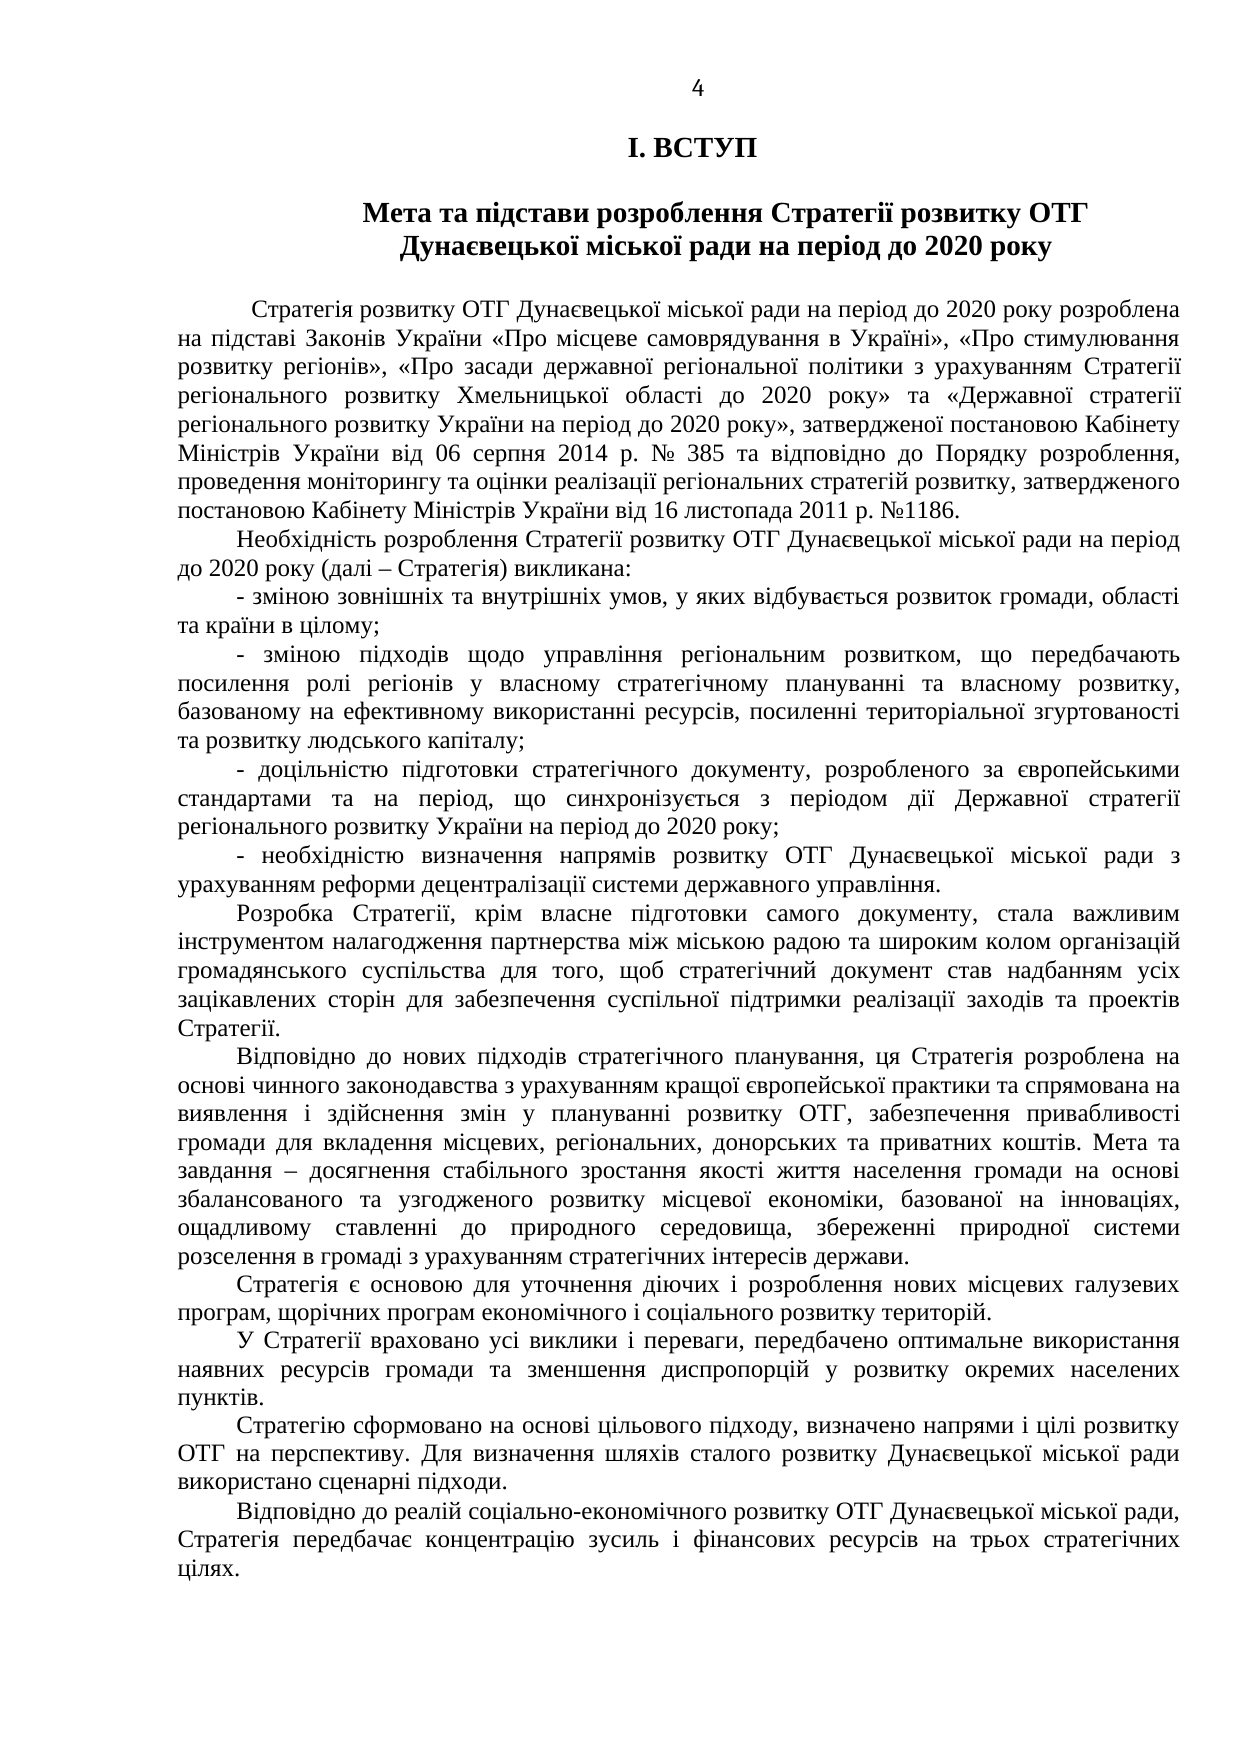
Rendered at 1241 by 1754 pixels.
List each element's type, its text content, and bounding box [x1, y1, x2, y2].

list - необхідністю визначення напрямів розвитку ОТГ Дунаєвецької міської ради з урахуванням реформи децентралізації системи державного управління. [177, 840, 1181, 898]
list - доцільністю підготовки стратегічного документу, розробленого за європейськими стандартами та на період, що синхронізується з періодом дії Державної стратегії регіонального розвитку України на період до 2020 року; [177, 754, 1181, 840]
text Необхідність розроблення Стратегії розвитку ОТГ Дунаєвецької міської ради на період до 2020 року (далі – Стратегія) викликана: [177, 524, 1181, 581]
text Стратегія є основою для уточнення діючих і розроблення нових місцевих галузевих програм, щорічних програм економічного і соціального розвитку територій. [177, 1270, 1181, 1326]
text Розробка Стратегії, крім власне підготовки самого документу, стала важливим інструментом налагодження партнерства між міською радою та широким колом організацій громадянського суспільства для того, щоб стратегічний документ став надбанням усіх зацікавлених сторін для забезпечення суспільної підтримки реалізації заходів та проектів Стратегії. [177, 898, 1181, 1041]
text Відповідно до нових підходів стратегічного планування, ця Стратегія розроблена на основі чинного законодавства з урахуванням кращої європейської практики та спрямована на виявлення і здійснення змін у плануванні розвитку ОТГ, забезпечення привабливості громади для вкладення місцевих, регіональних, донорських та приватних коштів. Мета та завдання – досягнення стабільного зростання якості життя населення громади на основі збалансованого та узгодженого розвитку місцевої економіки, базованої на інноваціях, ощадливому ставленні до природного середовища, збереженні природної системи розселення в громаді з урахуванням стратегічних інтересів держави. [177, 1041, 1181, 1270]
list - зміною зовнішніх та внутрішніх умов, у яких відбувається розвиток громади, області та країни в цілому; [177, 581, 1181, 639]
text У Стратегії враховано усі виклики і переваги, передбачено оптимальне використання наявних ресурсів громади та зменшення диспропорцій у розвитку окремих населених пунктів. [177, 1326, 1181, 1411]
list - зміною підходів щодо управління регіональним розвитком, що передбачають посилення ролі регіонів у власному стратегічному плануванні та власному розвитку, базованому на ефективному використанні ресурсів, посиленні територіальної згуртованості та розвитку людського капіталу; [177, 639, 1181, 754]
text Стратегія розвитку ОТГ Дунаєвецької міської ради на період до 2020 року розроблена на підставі Законів України «Про місцеве самоврядування в Україні», «Про стимулювання розвитку регіонів», «Про засади державної регіональної політики з урахуванням Стратегії регіонального розвитку Хмельницької області до 2020 року» та «Державної стратегії регіонального розвитку України на період до 2020 року», затвердженої постановою Кабінету Міністрів України від 06 серпня 2014 р. № 385 та відповідно до Порядку розроблення, проведення моніторингу та оцінки реалізації регіональних стратегій розвитку, затвердженого постановою Кабінету Міністрів України від 16 листопада 2011 р. №1186. [177, 294, 1181, 524]
text Мета та підстави розроблення Стратегії розвитку ОТГ Дунаєвецької міської ради на період до 2020 року [271, 196, 1181, 261]
text І. ВСТУП [271, 131, 1181, 164]
text Відповідно до реалій соціально-економічного розвитку ОТГ Дунаєвецької міської ради, Стратегія передбачає концентрацію зусиль і фінансових ресурсів на трьох стратегічних цілях. [177, 1497, 1181, 1581]
text Стратегію сформовано на основі цільового підходу, визначено напрями і цілі розвитку ОТГ на перспективу. Для визначення шляхів сталого розвитку Дунаєвецької міської ради використано сценарні підходи. [177, 1411, 1181, 1495]
